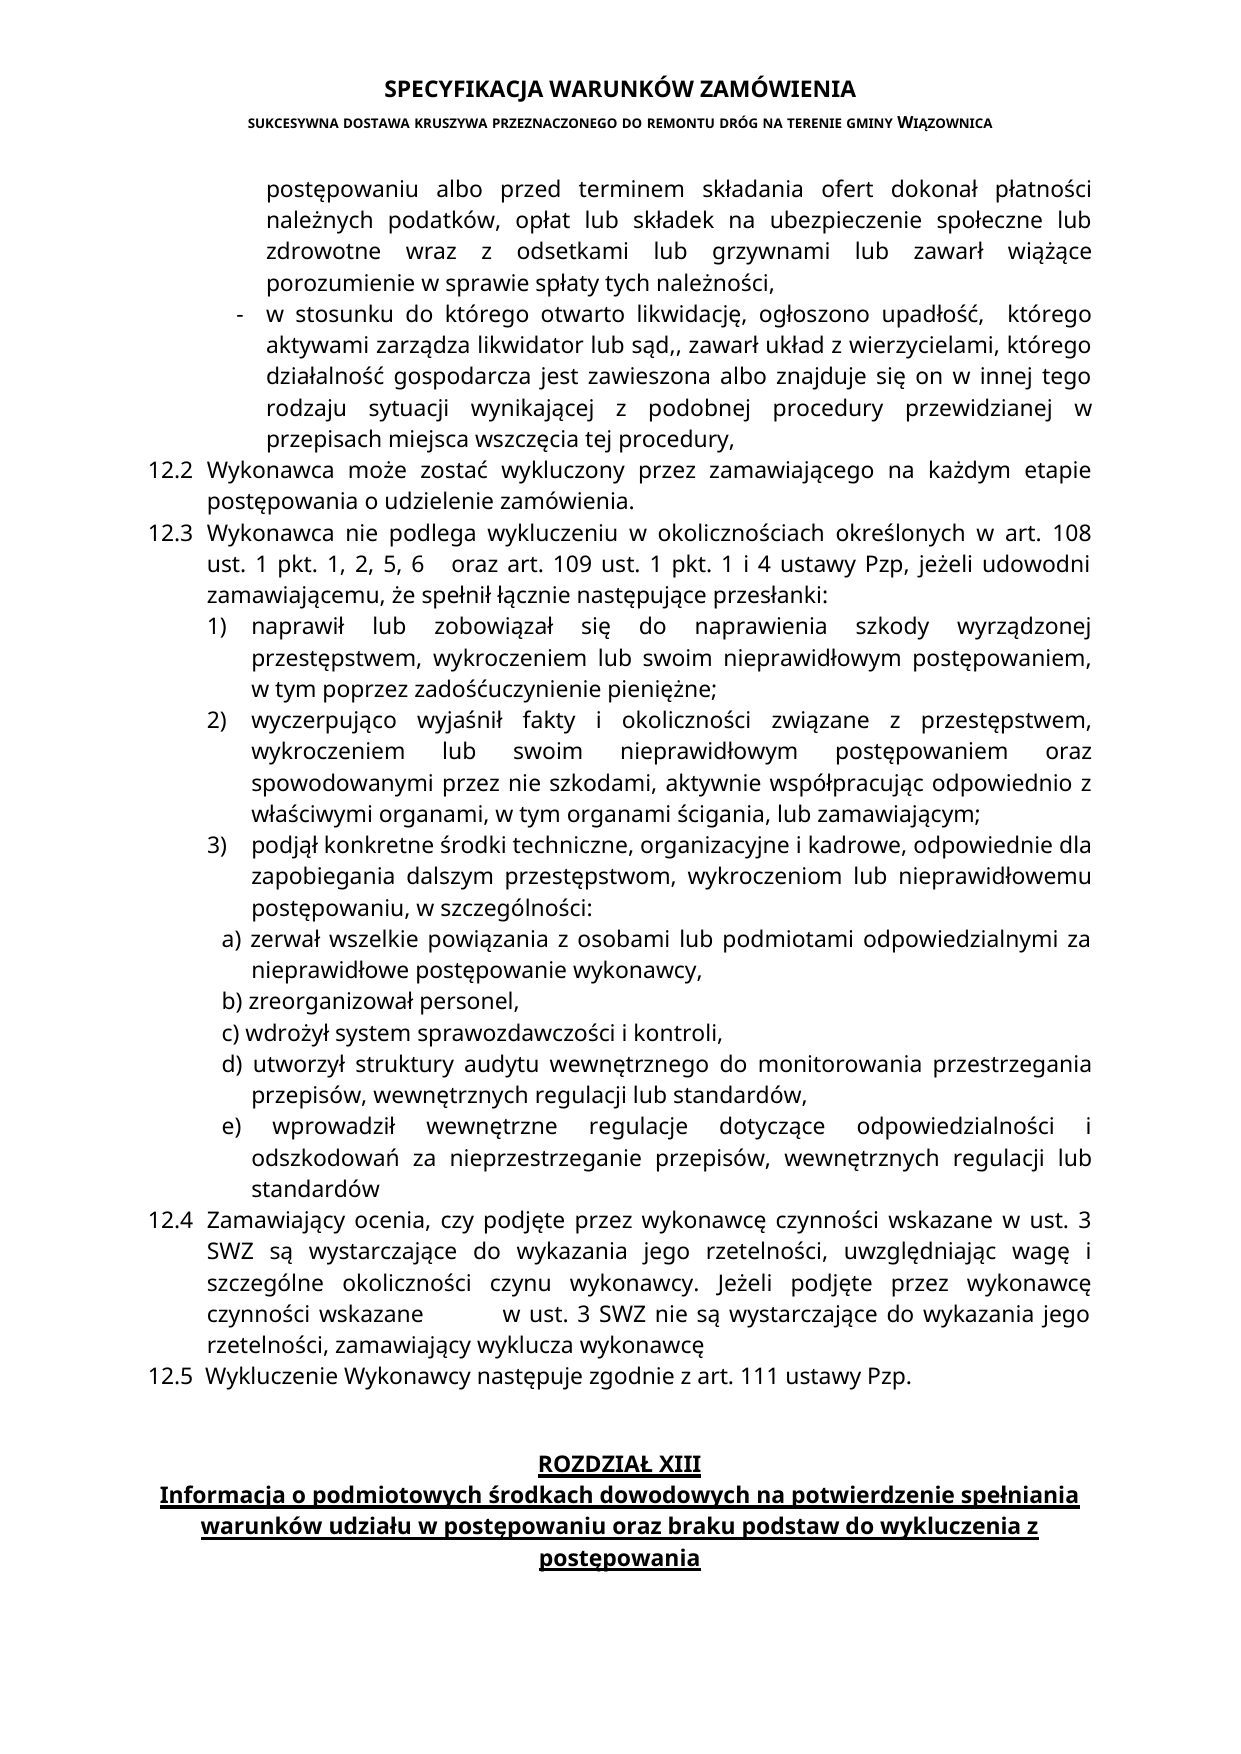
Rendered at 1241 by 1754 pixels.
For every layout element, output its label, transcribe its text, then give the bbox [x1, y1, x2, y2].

text b) zreorganizował personel, [148, 985, 1093, 1017]
text a) zerwał wszelkie powiązania z osobami lub podmiotami odpowiedzialnymi za nieprawidłowe postępowanie wykonawcy, [221, 923, 1093, 985]
text 12.3 Wykonawca nie podlega wykluczeniu w okolicznościach określonych w art. 108 ust. 1 pkt. 1, 2, 5, 6 oraz art. 109 ust. 1 pkt. 1 i 4 ustawy Pzp, jeżeli udowodni zamawiającemu, że spełnił łącznie następujące przesłanki: [148, 517, 1093, 610]
text ROZDZIAŁ XIII [148, 1448, 1091, 1479]
text 3) podjął konkretne środki techniczne, organizacyjne i kadrowe, odpowiednie dla zapobiegania dalszym przestępstwom, wykroczeniom lub nieprawidłowemu postępowaniu, w szczególności: [207, 829, 1093, 923]
text e) wprowadził wewnętrzne regulacje dotyczące odpowiedzialności i odszkodowań za nieprzestrzeganie przepisów, wewnętrznych regulacji lub standardów [221, 1110, 1093, 1204]
text Informacja o podmiotowych środkach dowodowych na potwierdzenie spełniania warunków udziału w postępowaniu oraz braku podstaw do wykluczenia z postępowania [148, 1479, 1091, 1573]
text d) utworzył struktury audytu wewnętrznego do monitorowania przestrzegania przepisów, wewnętrznych regulacji lub standardów, [221, 1048, 1093, 1110]
text 1) naprawił lub zobowiązał się do naprawienia szkody wyrządzonej przestępstwem, wykroczeniem lub swoim nieprawidłowym postępowaniem, w tym poprzez zadośćuczynienie pieniężne; [207, 610, 1093, 704]
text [207, 173, 1093, 298]
text - w stosunku do którego otwarto likwidację, ogłoszono upadłość, którego aktywami zarządza likwidator lub sąd,, zawarł układ z wierzycielami, którego działalność gospodarcza jest zawieszona albo znajduje się on w innej tego rodzaju sytuacji wynikającej z podobnej procedury przewidzianej w przepisach miejsca wszczęcia tej procedury, [236, 298, 1093, 454]
text 12.2 Wykonawca może zostać wykluczony przez zamawiającego na każdym etapie postępowania o udzielenie zamówienia. [148, 454, 1093, 517]
text 2) wyczerpująco wyjaśnił fakty i okoliczności związane z przestępstwem, wykroczeniem lub swoim nieprawidłowym postępowaniem oraz spowodowanymi przez nie szkodami, aktywnie współpracując odpowiednio z właściwymi organami, w tym organami ścigania, lub zamawiającym; [207, 704, 1093, 829]
text 12.5 Wykluczenie Wykonawcy następuje zgodnie z art. 111 ustawy Pzp. [148, 1360, 1093, 1392]
text c) wdrożył system sprawozdawczości i kontroli, [148, 1017, 1093, 1048]
text 12.4 Zamawiający ocenia, czy podjęte przez wykonawcę czynności wskazane w ust. 3 SWZ są wystarczające do wykazania jego rzetelności, uwzględniając wagę i szczególne okoliczności czynu wykonawcy. Jeżeli podjęte przez wykonawcę czynności wskazane w ust. 3 SWZ nie są wystarczające do wykazania jego rzetelności, zamawiający wyklucza wykonawcę [148, 1204, 1093, 1360]
